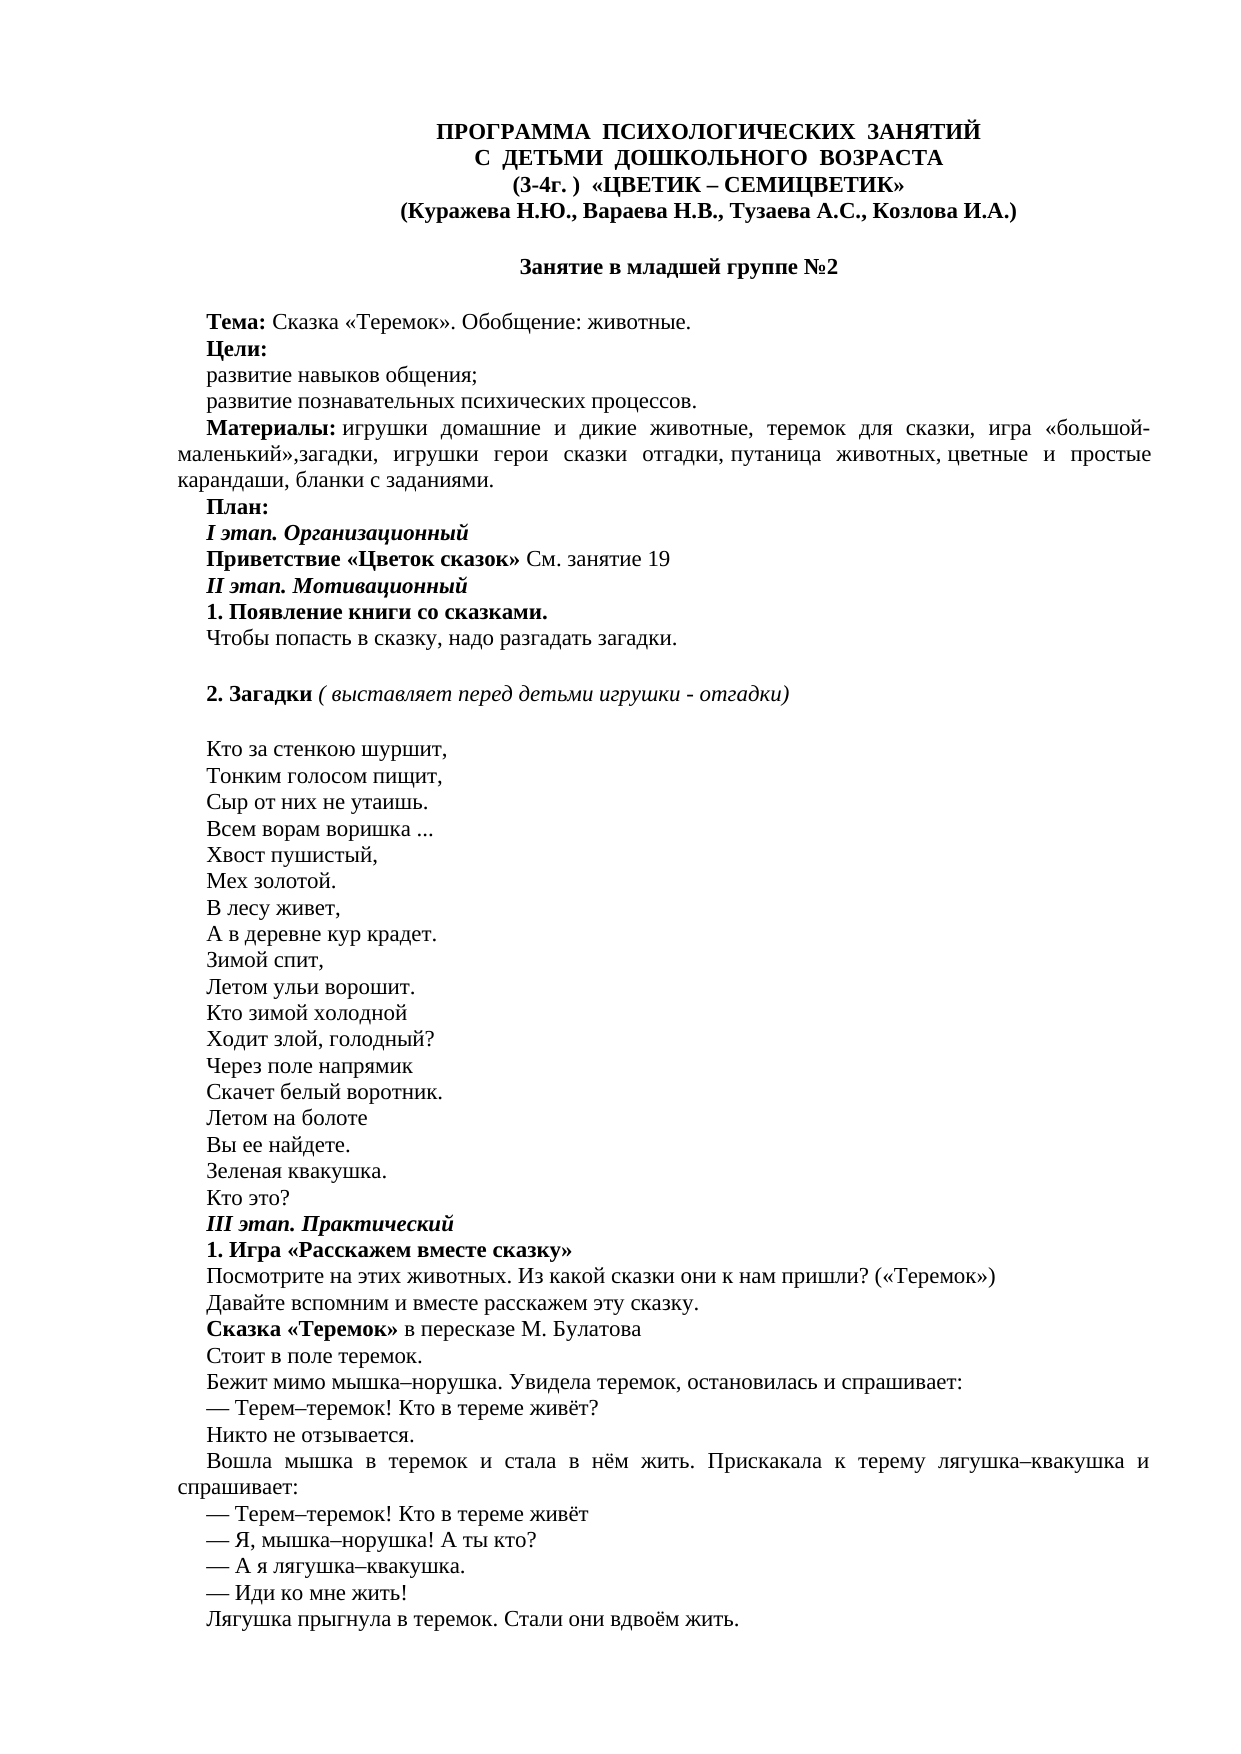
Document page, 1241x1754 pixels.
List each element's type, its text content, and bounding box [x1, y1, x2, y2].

text I этап. Организационный [177, 519, 1152, 545]
text 1. Появление книги со сказками. [177, 598, 1152, 624]
text А в деревне кур крадет. [177, 920, 1152, 946]
text (Куражева Н.Ю., Вараева Н.В., Тузаева А.С., Козлова И.А.) [177, 197, 1152, 223]
text Cтоит в поле теремок. [177, 1342, 1152, 1368]
text Зеленая квакушка. [177, 1157, 1152, 1183]
text Ходит злой, голодный? [177, 1025, 1152, 1052]
text Через поле напрямик [177, 1052, 1152, 1078]
text Вы ее найдете. [177, 1131, 1152, 1157]
text Скачет белый воротник. [177, 1078, 1152, 1104]
text Летом на болоте [177, 1104, 1152, 1131]
text — Иди ко мне жить! [177, 1579, 1152, 1605]
text Кто это? [177, 1183, 1152, 1210]
text Приветствие «Цветок сказок» См. занятие 19 [177, 545, 1152, 572]
text — А я лягушка–квакушка. [177, 1552, 1152, 1579]
text Давайте вспомним и вместе расскажем эту сказку. [177, 1289, 1152, 1315]
text План: [177, 493, 1152, 519]
text Летом ульи ворошит. [177, 973, 1152, 999]
text II этап. Мотивационный [177, 572, 1152, 598]
text (3-4г. ) «ЦВЕТИК – СЕМИЦВЕТИК» [177, 171, 1152, 197]
text 2. Загадки ( выставляет перед детьми игрушки - отгадки) [177, 680, 1152, 706]
text Кто за стенкою шуршит, [177, 736, 1152, 762]
text Занятие в младшей группе №2 [177, 253, 1152, 279]
text Мех золотой. [177, 867, 1152, 894]
text В лесу живет, [177, 894, 1152, 920]
text Тонким голосом пищит, [177, 762, 1152, 788]
text Бежит мимо мышка–норушка. Увидела теремок, остановилась и спрашивает: [177, 1368, 1152, 1394]
text — Терем–теремок! Кто в тереме живёт? [177, 1394, 1152, 1421]
text 1. Игра «Расскажем вместе сказку» [177, 1236, 1152, 1263]
text — Терем–теремок! Кто в тереме живёт [177, 1500, 1152, 1526]
text развитие навыков общения; [177, 361, 1152, 387]
text Зимой спит, [177, 946, 1152, 973]
text Вошла мышка в теремок и стала в нём жить. Прискакала к терему лягушка–квакушка и спрашивает: [177, 1447, 1152, 1500]
text Кто зимой холодной [177, 999, 1152, 1025]
text Материалы: игрушки домашние и дикие животные, теремок для сказки, игра «большой-маленький»,загадки, игрушки герои сказки отгадки, путаница животных, цветные и простые карандаши, бланки с заданиями. [177, 414, 1152, 493]
text — Я, мышка–норушка! А ты кто? [177, 1526, 1152, 1552]
text ПРОГРАММА ПСИХОЛОГИЧЕСКИХ ЗАНЯТИЙ [177, 118, 1152, 144]
text Сказка «Теремок» в пересказе М. Булатова [177, 1315, 1152, 1342]
text Всем ворам воришка ... [177, 814, 1152, 841]
text Тема: Сказка «Теремок». Обобщение: животные. [177, 308, 1152, 334]
text С ДЕТЬМИ ДОШКОЛЬНОГО ВОЗРАСТА [177, 144, 1152, 171]
text Лягушка прыгнула в теремок. Стали они вдвоём жить. [177, 1605, 1152, 1632]
text Сыр от них не утаишь. [177, 788, 1152, 814]
text III этап. Практический [177, 1210, 1152, 1236]
text Чтобы попасть в сказку, надо разгадать загадки. [177, 624, 1152, 651]
text Посмотрите на этих животных. Из какой сказки они к нам пришли? («Теремок») [177, 1263, 1152, 1289]
text Хвост пушистый, [177, 841, 1152, 867]
text Никто не отзывается. [177, 1421, 1152, 1447]
text развитие познавательных психических процессов. [177, 387, 1152, 414]
text Цели: [177, 334, 1152, 361]
